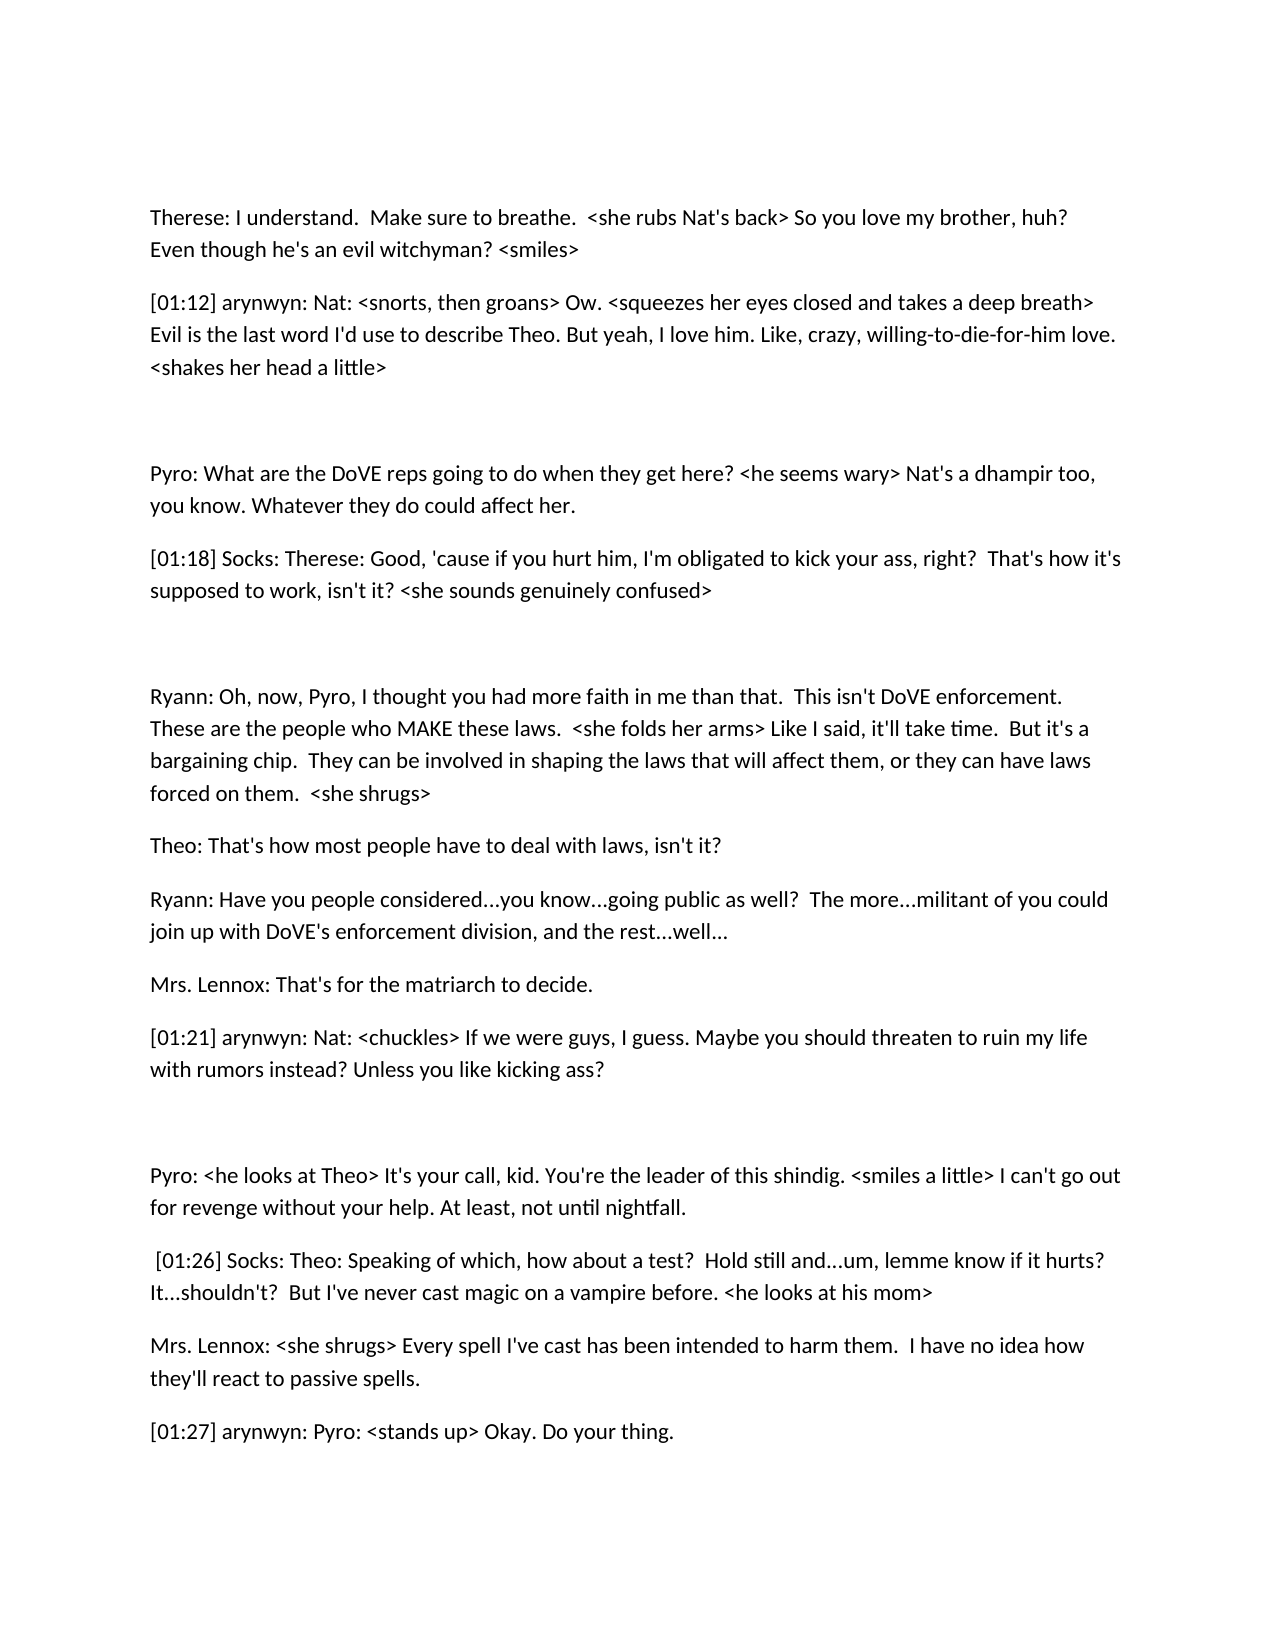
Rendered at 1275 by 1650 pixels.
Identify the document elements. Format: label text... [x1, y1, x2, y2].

text [01:21] arynwyn: Nat: <chuckles> If we were guys, I guess. Maybe you should threaten to ruin my life with rumors instead? Unless you like kicking ass? [150, 1023, 1125, 1083]
text Pyro: What are the DoVE reps going to do when they get here? <he seems wary> Nat's a dhampir too, you know. Whatever they do could affect her. [150, 459, 1125, 519]
text Ryann: Have you people considered...you know...going public as well? The more...militant of you could join up with DoVE's enforcement division, and the rest...well... [150, 885, 1125, 945]
text [01:27] arynwyn: Pyro: <stands up> Okay. Do your thing. [150, 1417, 1125, 1445]
text [01:12] arynwyn: Nat: <snorts, then groans> Ow. <squeezes her eyes closed and takes a deep breath> Evil is the last word I'd use to describe Theo. But yeah, I love him. Like, crazy, willing-to-die-for-him love. <shakes her head a little> [150, 288, 1125, 381]
text Pyro: <he looks at Theo> It's your call, kid. You're the leader of this shindig. <smiles a little> I can't go out for revenge without your help. At least, not until nightfall. [150, 1161, 1125, 1221]
text Therese: I understand. Make sure to breathe. <she rubs Nat's back> So you love my brother, huh? Even though he's an evil witchyman? <smiles> [150, 203, 1125, 263]
text [01:18] Socks: Therese: Good, 'cause if you hurt him, I'm obligated to kick your ass, right? That's how it's supposed to work, isn't it? <she sounds genuinely confused> [150, 544, 1125, 604]
text Mrs. Lennox: That's for the matriarch to decide. [150, 970, 1125, 998]
text Theo: That's how most people have to deal with laws, isn't it? [150, 832, 1125, 860]
text Mrs. Lennox: <she shrugs> Every spell I've cast has been intended to harm them. I have no idea how they'll react to passive spells. [150, 1332, 1125, 1392]
text [01:26] Socks: Theo: Speaking of which, how about a test? Hold still and...um, lemme know if it hurts? It...shouldn't? But I've never cast magic on a vampire before. <he looks at his mom> [150, 1246, 1125, 1307]
text Ryann: Oh, now, Pyro, I thought you had more faith in me than that. This isn't DoVE enforcement. These are the people who MAKE these laws. <she folds her arms> Like I said, it'll take time. But it's a bargaining chip. They can be involved in shaping the laws that will affect them, or they can have laws forced on them. <she shrugs> [150, 682, 1125, 807]
